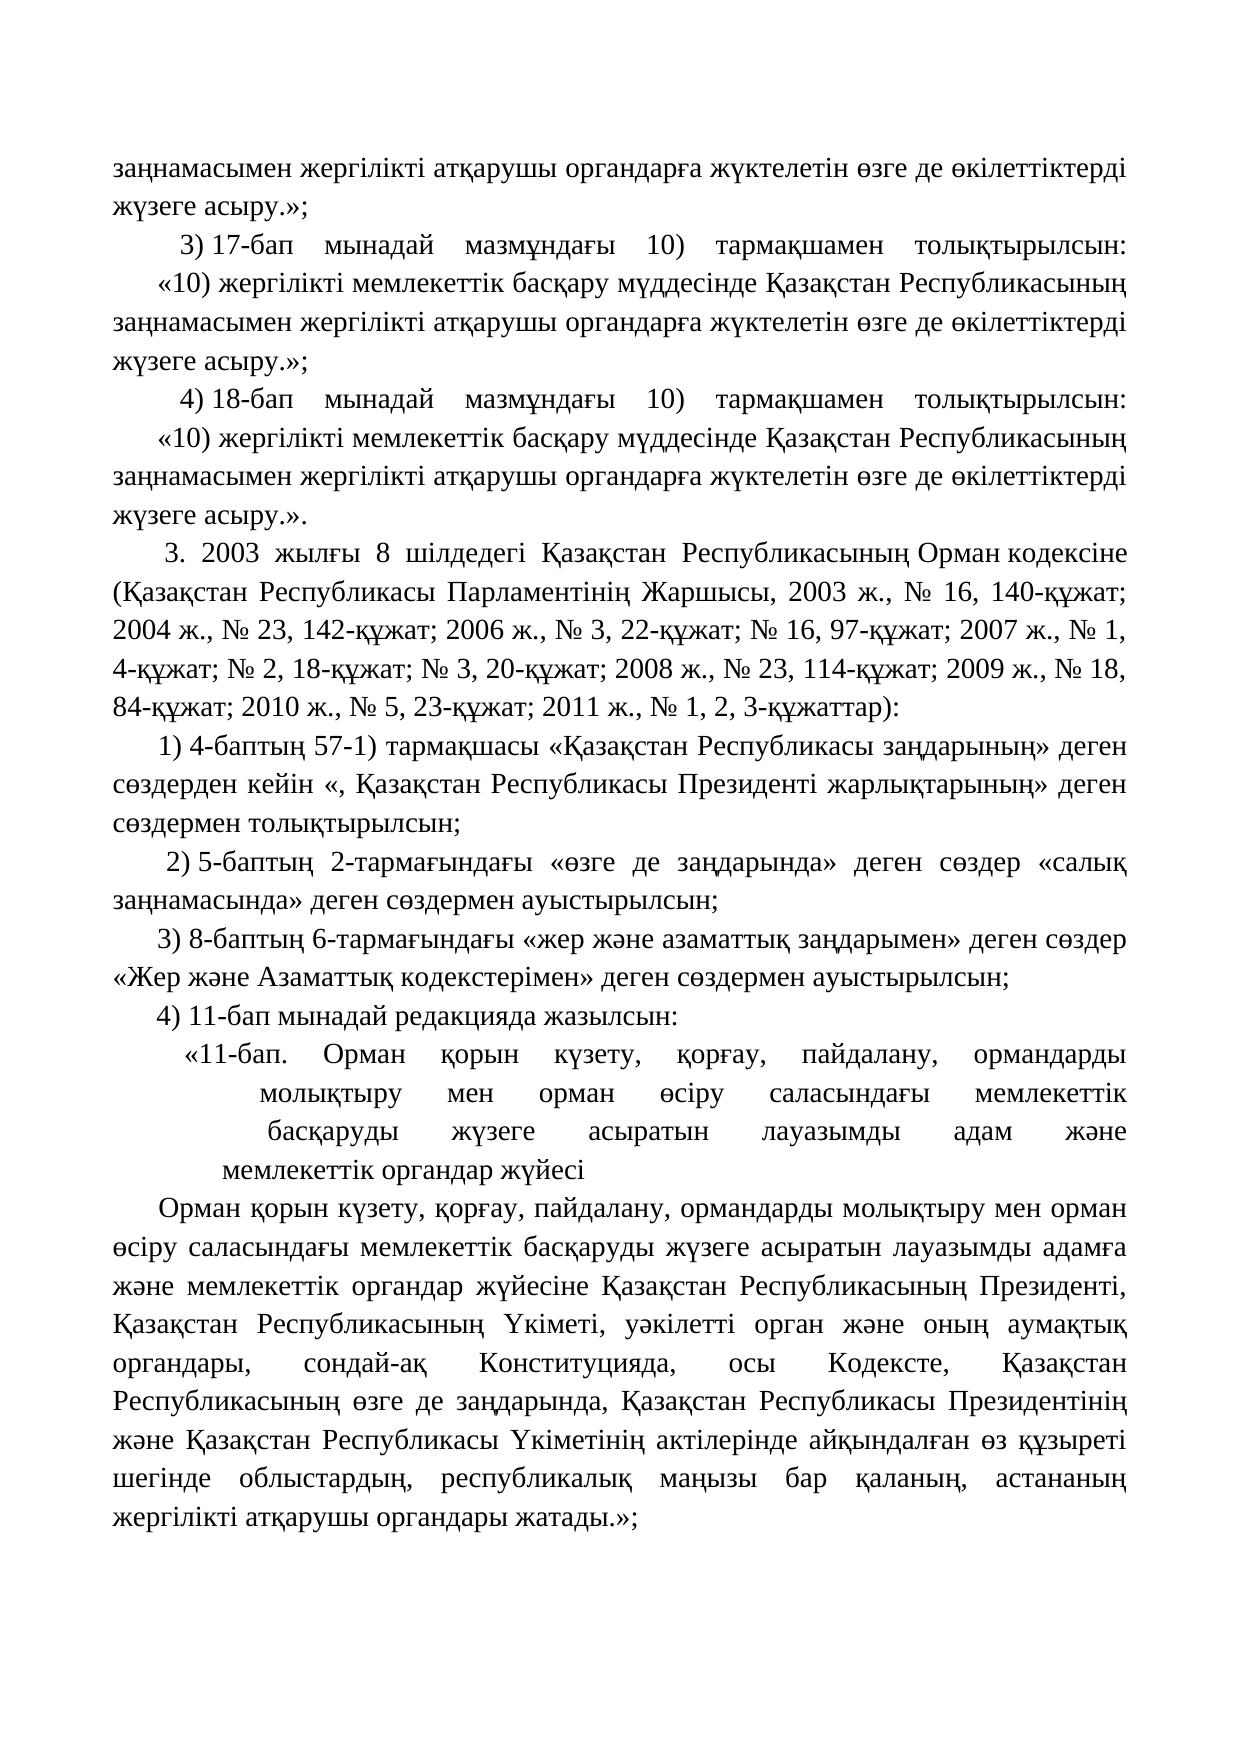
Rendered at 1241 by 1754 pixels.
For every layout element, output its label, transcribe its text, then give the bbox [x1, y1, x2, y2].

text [112, 150, 1128, 222]
text Орман қорын күзету, қорғау, пайдалану, ормандарды молықтыру мен орман өсiру саласындағы мемлекеттiк басқаруды жүзеге асыратын лауазымды адамға және мемлекеттiк органдар жүйесiне Қазақстан Республикасының Президенті, Қазақстан Республикасының Үкiметi, уәкiлеттi орган және оның аумақтық органдары, сондай-ақ Конституцияда, осы Кодексте, Қазақстан Республикасының өзге де заңдарында, Қазақстан Республикасы Президентінің және Қазақстан Республикасы Үкіметінің актілерінде айқындалған өз құзыретi шегiнде облыстардың, республикалық маңызы бар қаланың, астананың жергiлiктi атқарушы органдары жатады.»; [112, 1191, 1128, 1532]
text 3. 2003 жылғы 8 шілдедегі Қазақстан Республикасының Орман кодексіне (Қазақстан Республикасы Парламентінің Жаршысы, 2003 ж., № 16, 140-құжат; 2004 ж., № 23, 142-құжат; 2006 ж., № 3, 22-құжат; № 16, 97-құжат; 2007 ж., № 1, 4-құжат; № 2, 18-құжат; № 3, 20-құжат; 2008 ж., № 23, 114-құжат; 2009 ж., № 18, 84-құжат; 2010 ж., № 5, 23-құжат; 2011 ж., № 1, 2, 3-құжаттар): [112, 535, 1128, 723]
text 4) 11-бап мынадай редакцияда жазылсын: [112, 998, 1128, 1031]
text 2) 5-баптың 2-тармағындағы «өзге де заңдарында» деген сөздер «салық заңнамасында» деген сөздермен ауыстырылсын; [112, 844, 1128, 916]
text «11-бап. Орман қорын күзету, қорғау, пайдалану, ормандарды молықтыру мен орман өсiру саласындағы мемлекеттiк басқаруды жүзеге асыратын лауазымды адам және мемлекеттiк органдар жүйесi [112, 1036, 1128, 1186]
text 3) 8-баптың 6-тармағындағы «жер және азаматтық заңдарымен» деген сөздер «Жер және Азаматтық кодекстерімен» деген сөздермен ауыстырылсын; [112, 921, 1128, 993]
text 3) 17-бап мынадай мазмұндағы 10) тармақшамен толықтырылсын: «10) жергілікті мемлекеттік басқару мүддесінде Қазақстан Республикасының заңнамасымен жергілікті атқарушы органдарға жүктелетін өзге де өкілеттіктерді жүзеге асыру.»; [112, 227, 1128, 376]
text 4) 18-бап мынадай мазмұндағы 10) тармақшамен толықтырылсын: «10) жергілікті мемлекеттік басқару мүддесінде Қазақстан Республикасының заңнамасымен жергілікті атқарушы органдарға жүктелетін өзге де өкілеттіктерді жүзеге асыру.». [112, 381, 1128, 530]
text 1) 4-баптың 57-1) тармақшасы «Қазақстан Республикасы заңдарының» деген сөздерден кейін «, Қазақстан Республикасы Президенті жарлықтарының» деген сөздермен толықтырылсын; [112, 728, 1128, 839]
